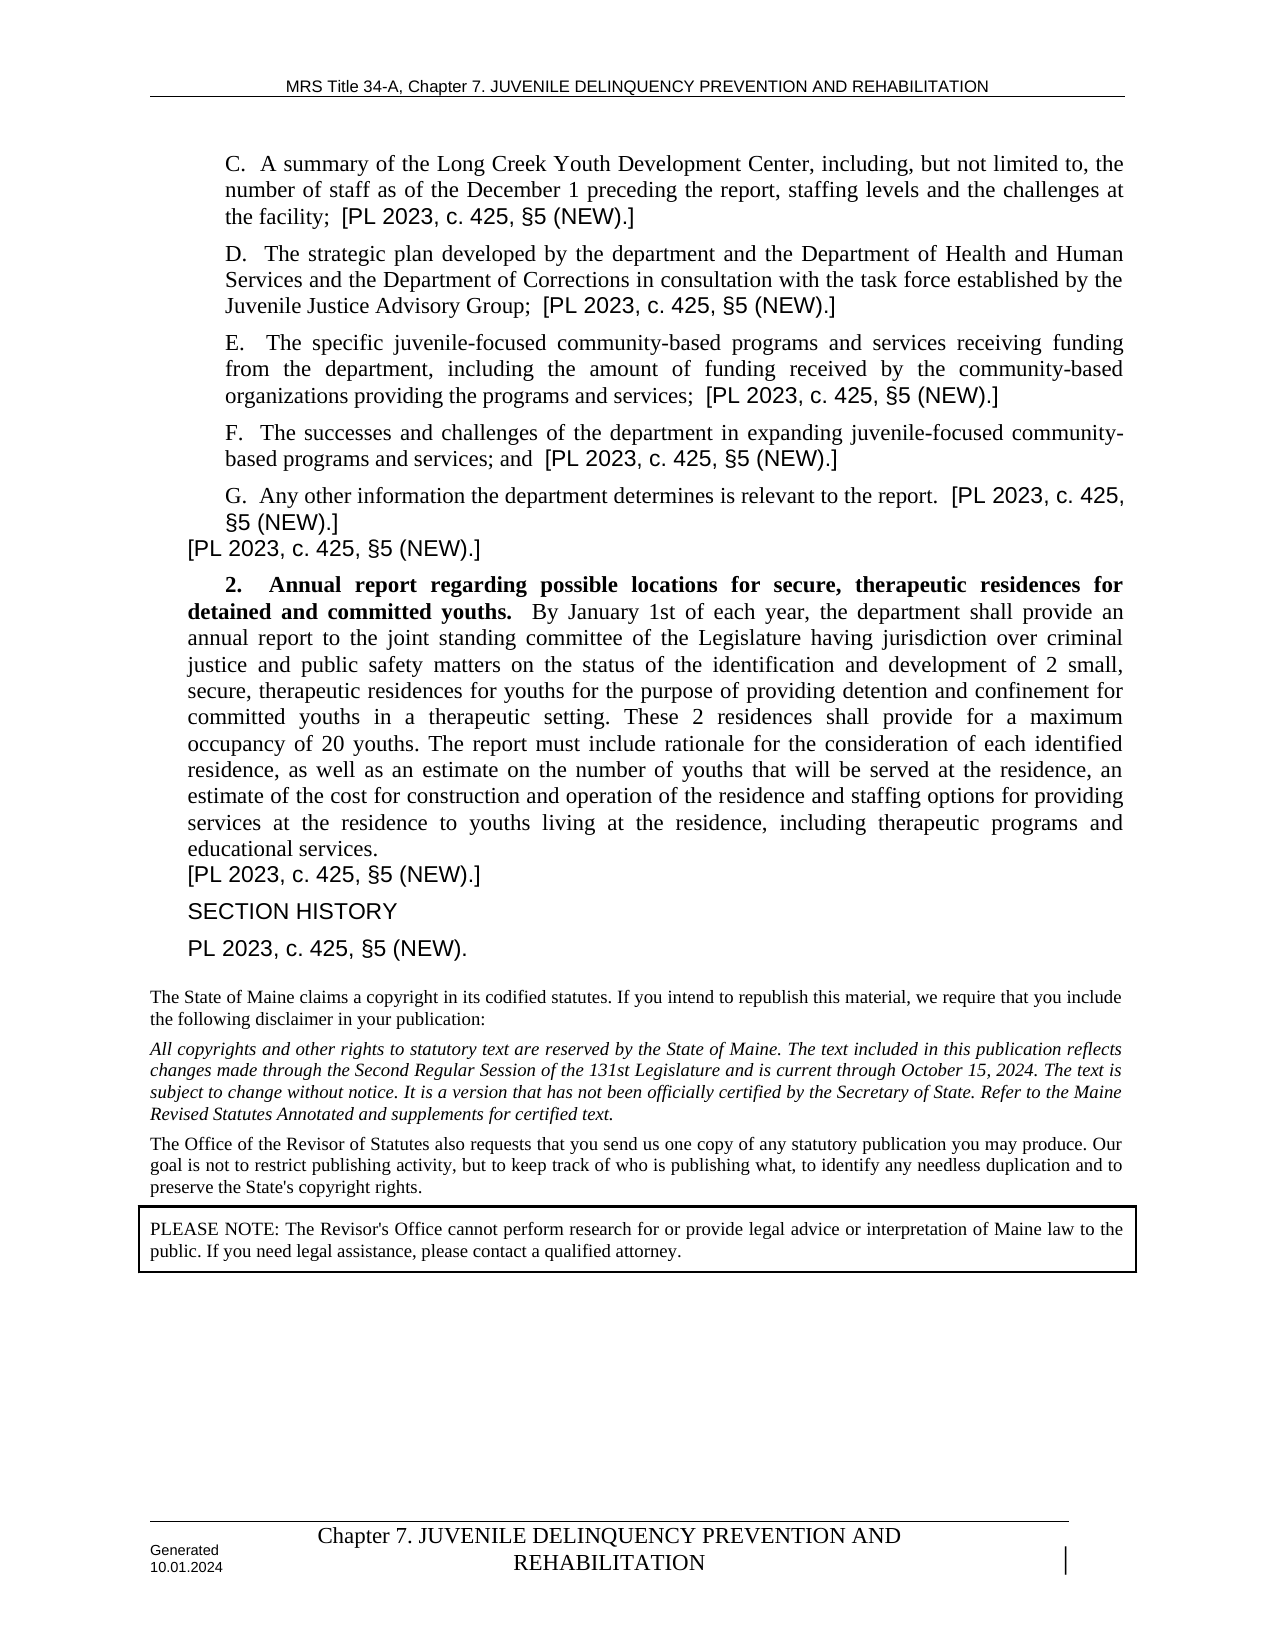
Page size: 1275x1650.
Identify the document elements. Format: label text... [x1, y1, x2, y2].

text SECTION HISTORY [187, 898, 1125, 924]
text [PL 2023, c. 425, §5 (NEW).] [187, 535, 1125, 561]
text 2. Annual report regarding possible locations for secure, therapeutic residences for detained and committed youths. By January 1st of each year, the department shall provide an annual report to the joint standing committee of the Legislature having jurisdiction over criminal justice and public safety matters on the status of the identification and development of 2 small, secure, therapeutic residences for youths for the purpose of providing detention and confinement for committed youths in a therapeutic setting. These 2 residences shall provide for a maximum occupancy of 20 youths. The report must include rationale for the consideration of each identified residence, as well as an estimate on the number of youths that will be served at the residence, an estimate of the cost for construction and operation of the residence and staffing options for providing services at the residence to youths living at the residence, including therapeutic programs and educational services. [187, 572, 1125, 861]
text PL 2023, c. 425, §5 (NEW). [187, 935, 1125, 961]
text The Office of the Revisor of Statutes also requests that you send us one copy of any statutory publication you may produce. Our goal is not to restrict publishing activity, but to keep track of who is publishing what, to identify any needless duplication and to preserve the State's copyright rights. [150, 1132, 1125, 1197]
text D. The strategic plan developed by the department and the Department of Health and Human Services and the Department of Corrections in consultation with the task force established by the Juvenile Justice Advisory Group; [PL 2023, c. 425, §5 (NEW).] [225, 239, 1125, 319]
text All copyrights and other rights to statutory text are reserved by the State of Maine. The text included in this publication reflects changes made through the Second Regular Session of the 131st Legislature and is current through October 15, 2024 . The text is subject to change without notice. It is a version that has not been officially certified by the Secretary of State. Refer to the Maine Revised Statutes Annotated and supplements for certified text. [150, 1038, 1125, 1124]
text F. The successes and challenges of the department in expanding juvenile-focused community-based programs and services; and [PL 2023, c. 425, §5 (NEW).] [225, 419, 1125, 472]
text C. A summary of the Long Creek Youth Development Center, including, but not limited to, the number of staff as of the December 1 preceding the report, staffing levels and the challenges at the facility; [PL 2023, c. 425, §5 (NEW).] [225, 150, 1125, 229]
text G. Any other information the department determines is relevant to the report. [PL 2023, c. 425, §5 (NEW).] [225, 482, 1125, 535]
text The State of Maine claims a copyright in its codified statutes. If you intend to republish this material, we require that you include the following disclaimer in your publication: [150, 986, 1125, 1029]
text PLEASE NOTE: The Revisor's Office cannot perform research for or provide legal advice or interpretation of Maine law to the public. If you need legal assistance, please contact a qualified attorney. [140, 1208, 1135, 1271]
text E. The specific juvenile-focused community-based programs and services receiving funding from the department, including the amount of funding received by the community-based organizations providing the programs and services; [PL 2023, c. 425, §5 (NEW).] [225, 329, 1125, 408]
text [PL 2023, c. 425, §5 (NEW).] [187, 861, 1125, 888]
